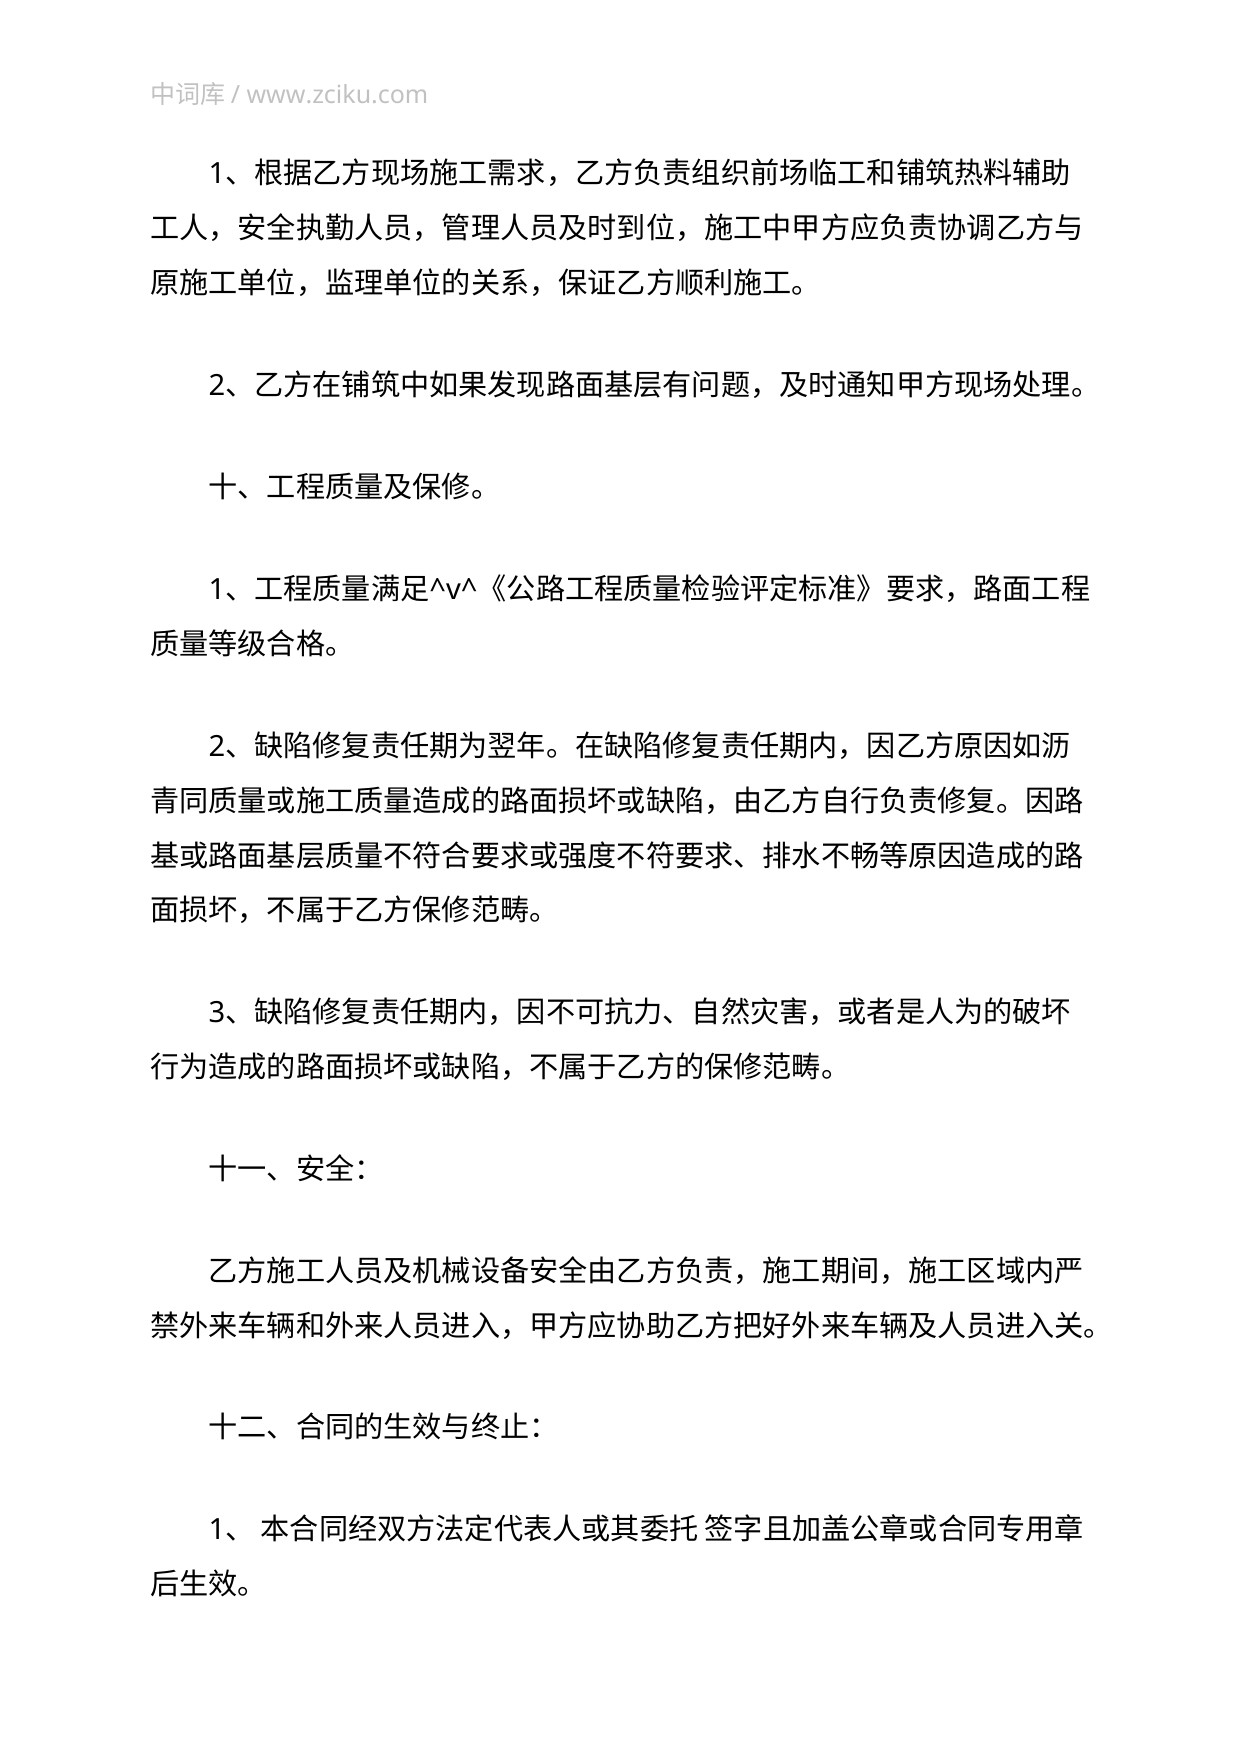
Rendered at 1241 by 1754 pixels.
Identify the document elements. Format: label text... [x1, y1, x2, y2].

text 2、缺陷修复责任期为翌年。在缺陷修复责任期内，因乙方原因如沥青同质量或施工质量造成的路面损坏或缺陷，由乙方自行负责修复。因路基或路面基层质量不符合要求或强度不符要求、排水不畅等原因造成的路面损坏，不属于乙方保修范畴。 [150, 722, 1090, 929]
text 十一、安全： [150, 1146, 1090, 1188]
text 乙方施工人员及机械设备安全由乙方负责，施工期间，施工区域内严禁外来车辆和外来人员进入，甲方应协助乙方把好外来车辆及人员进入关。 [150, 1247, 1090, 1344]
text 1、工程质量满足^v^《公路工程质量检验评定标准》要求，路面工程质量等级合格。 [150, 565, 1090, 663]
text 2、乙方在铺筑中如果发现路面基层有问题，及时通知甲方现场处理。 [150, 362, 1090, 404]
text 1、根据乙方现场施工需求，乙方负责组织前场临工和铺筑热料辅助工人，安全执勤人员，管理人员及时到位，施工中甲方应负责协调乙方与原施工单位，监理单位的关系，保证乙方顺利施工。 [150, 150, 1090, 302]
text 1、 本合同经双方法定代表人或其委托 签字且加盖公章或合同专用章后生效。 [150, 1506, 1090, 1603]
text 3、缺陷修复责任期内，因不可抗力、自然灾害，或者是人为的破坏行为造成的路面损坏或缺陷，不属于乙方的保修范畴。 [150, 989, 1090, 1086]
text 十、工程质量及保修。 [150, 464, 1090, 506]
text 十二、合同的生效与终止： [150, 1404, 1090, 1446]
